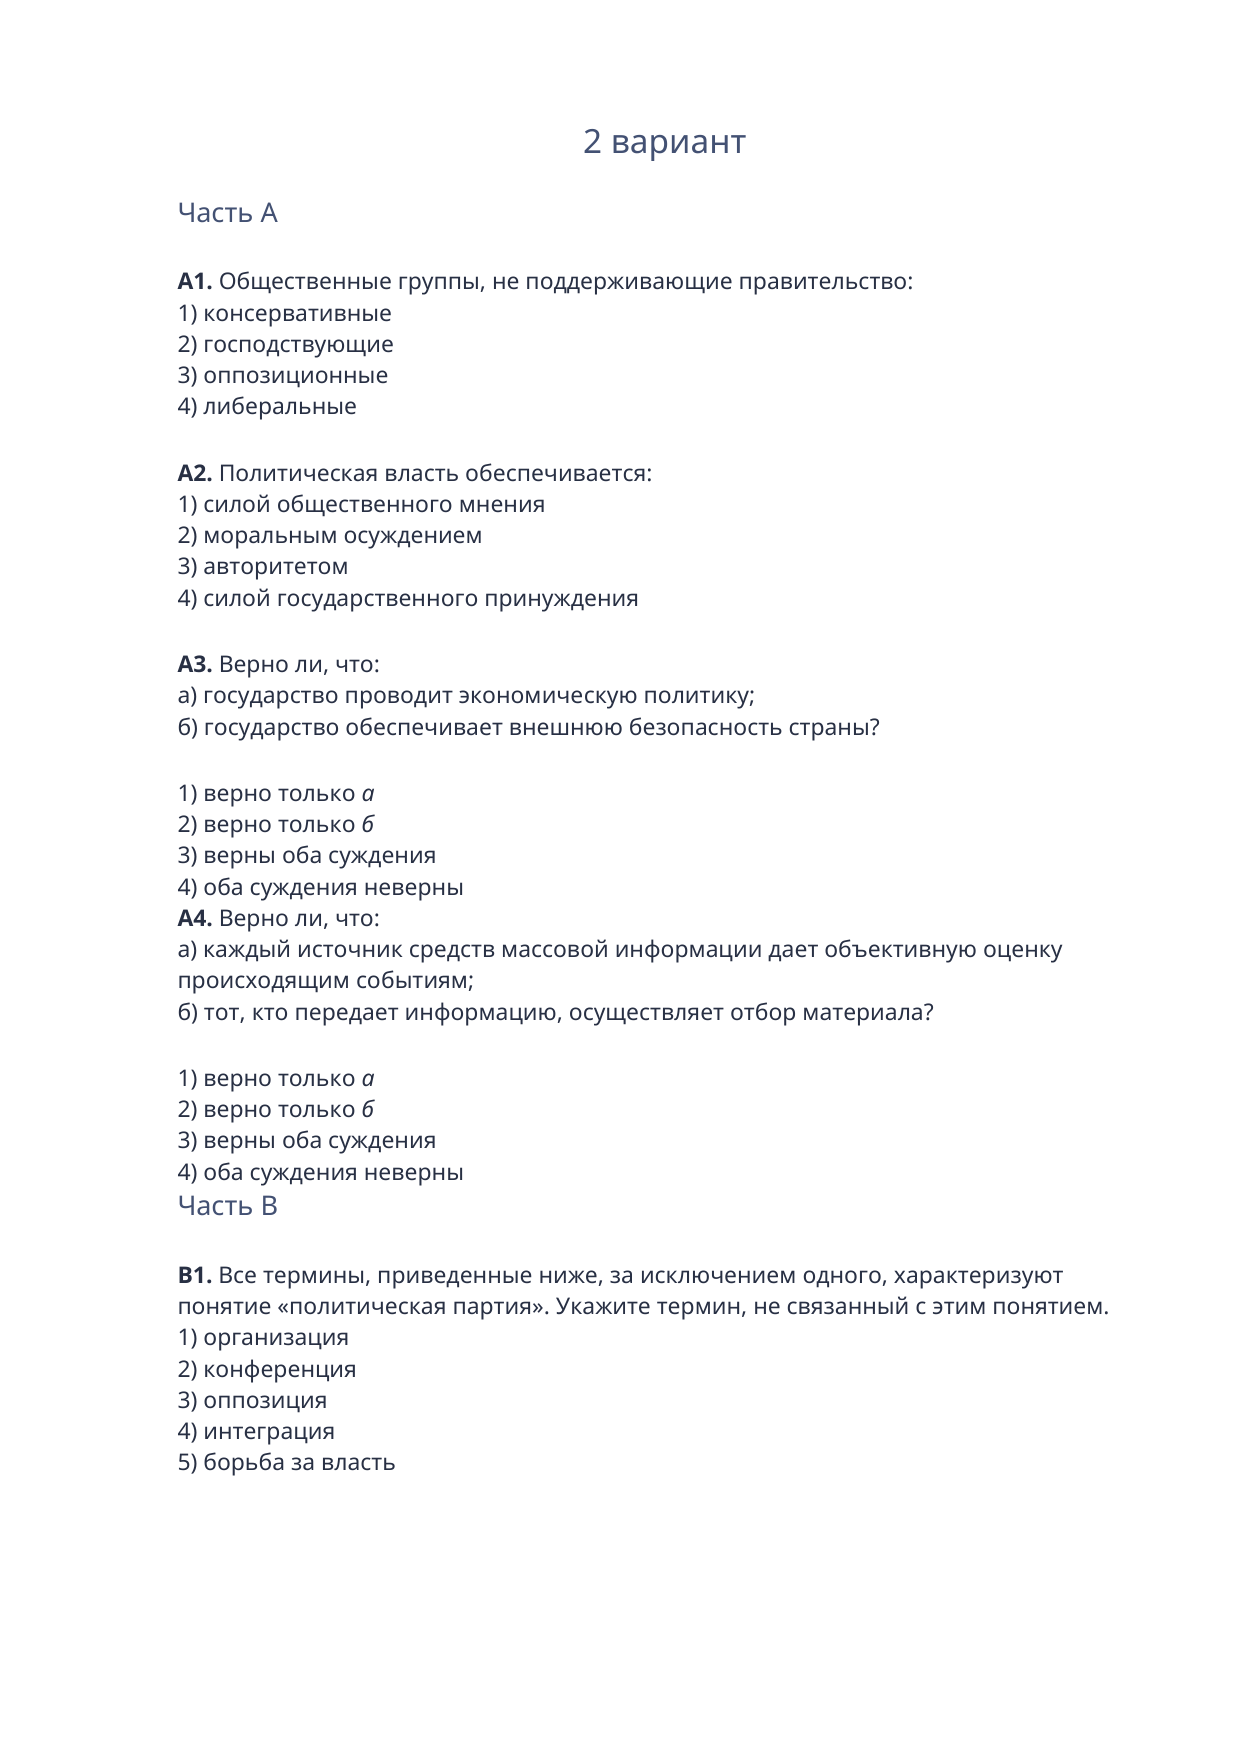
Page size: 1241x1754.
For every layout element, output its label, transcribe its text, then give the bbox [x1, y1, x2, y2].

text а) каждый источник средств массовой информации дает объективную оценку происходящим событиям; б) тот, кто передает информацию, осуществляет отбор материала? [177, 933, 1152, 1027]
text А4. Верно ли, что: [177, 902, 1152, 933]
text 1) организация 2) конференция 3) оппозиция 4) интеграция 5) борьба за власть [177, 1321, 1152, 1478]
text 2 вариант [177, 118, 1152, 163]
text А2. Политическая власть обеспечивается: [177, 457, 1152, 488]
text Часть А [177, 193, 1152, 230]
text A1. Общественные группы, не поддерживающие правительство: [177, 265, 1152, 296]
text Часть B [177, 1187, 1152, 1224]
text а) государство проводит экономическую политику; б) государство обеспечивает внешнюю безопасность страны? [177, 679, 1152, 742]
text 1) консервативные 2) господствующие 3) оппозиционные 4) либеральные [177, 296, 1152, 421]
text 1) верно только а 2) верно только б 3) верны оба суждения 4) оба суждения неверны [177, 777, 1152, 902]
text 1) верно только а 2) верно только б 3) верны оба суждения 4) оба суждения неверны [177, 1062, 1152, 1187]
text 1) силой общественного мнения 2) моральным осуждением 3) авторитетом 4) силой государственного принуждения [177, 488, 1152, 613]
text А3. Верно ли, что: [177, 648, 1152, 679]
text B1. Все термины, приведенные ниже, за исключением одного, характеризуют понятие «политическая партия». Укажите термин, не связанный с этим понятием. [177, 1259, 1152, 1321]
